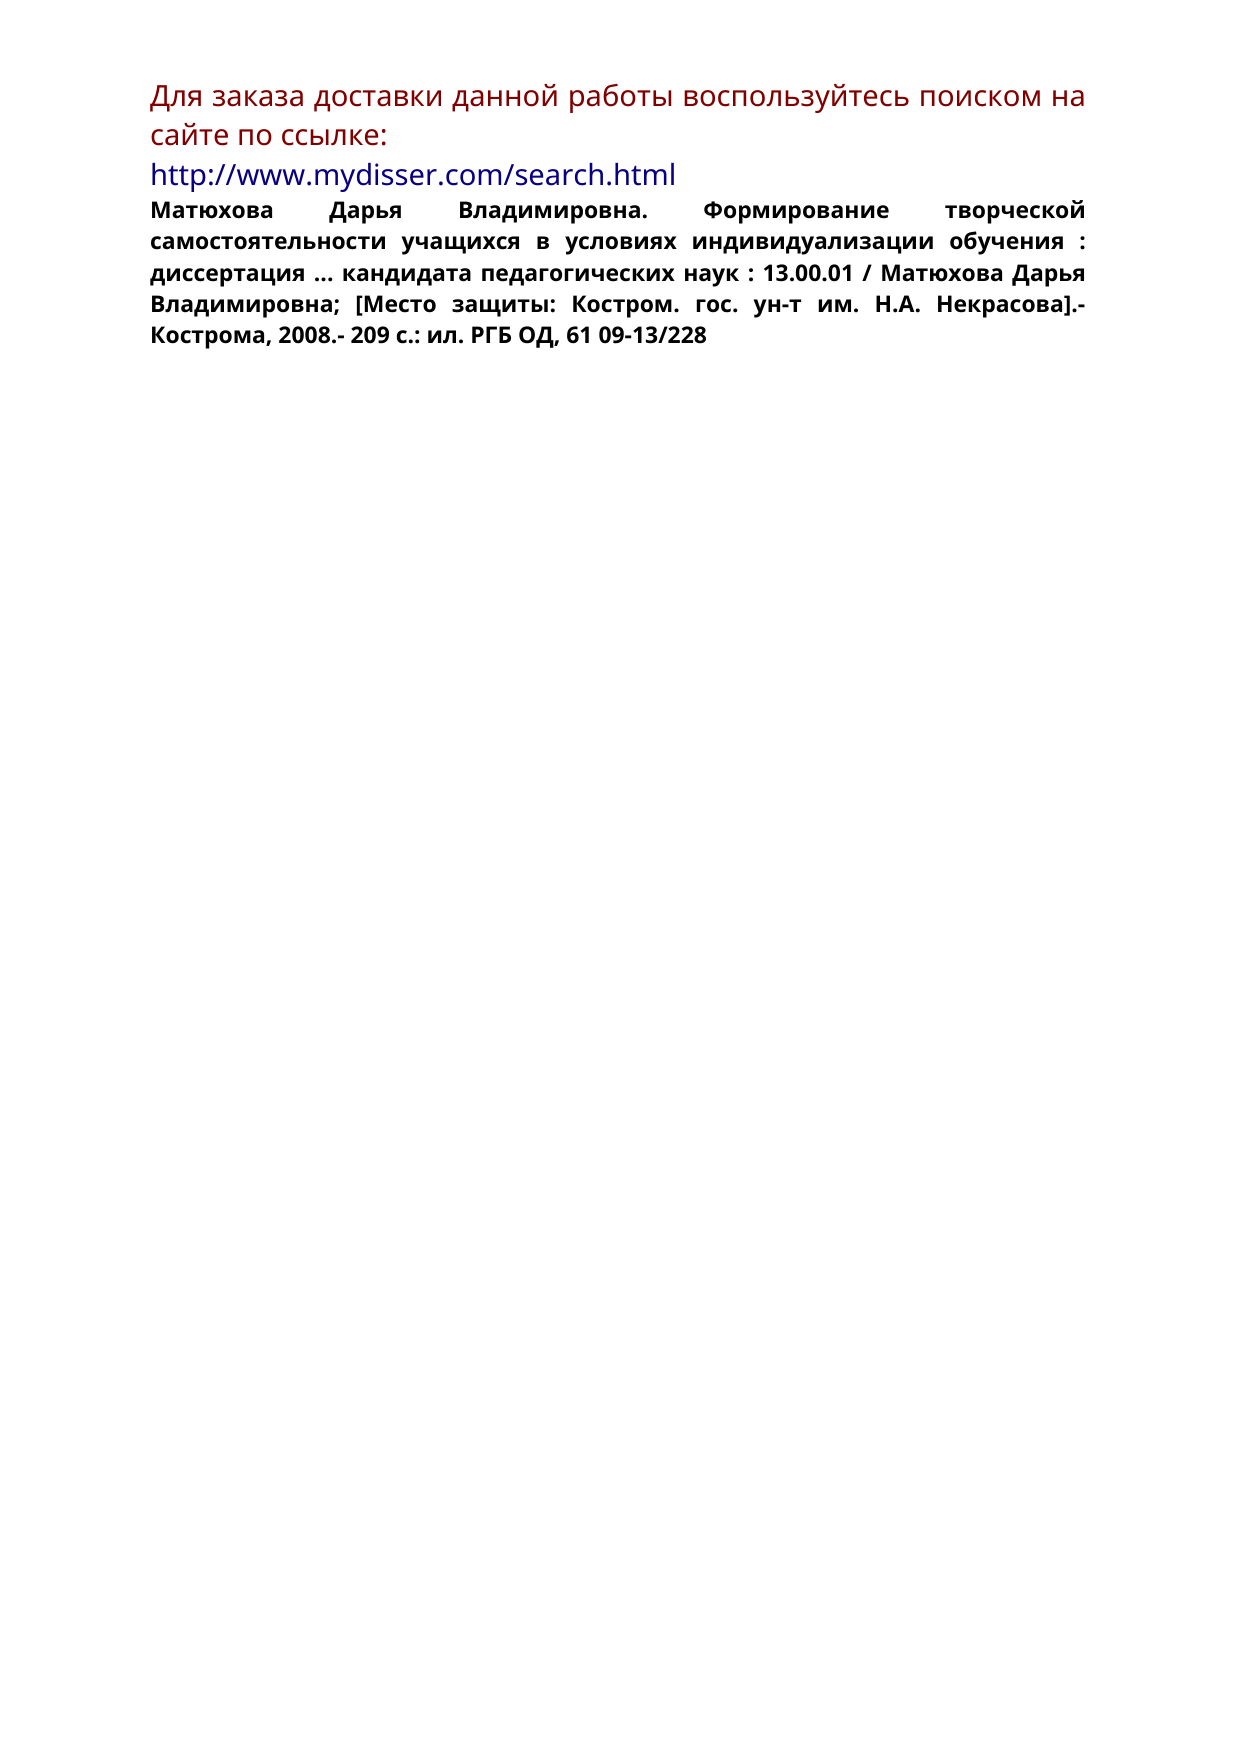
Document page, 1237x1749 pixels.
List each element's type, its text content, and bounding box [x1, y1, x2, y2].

text Матюхова Дарья Владимировна. Формирование творческой самостоятельности учащихся в условиях индивидуализации обучения : диссертация ... кандидата педагогических наук : 13.00.01 / Матюхова Дарья Владимировна; [Место защиты: Костром. гос. ун-т им. Н.А. Некрасова].- Кострома, 2008.- 209 с.: ил. РГБ ОД, 61 09-13/228 [150, 194, 1086, 350]
